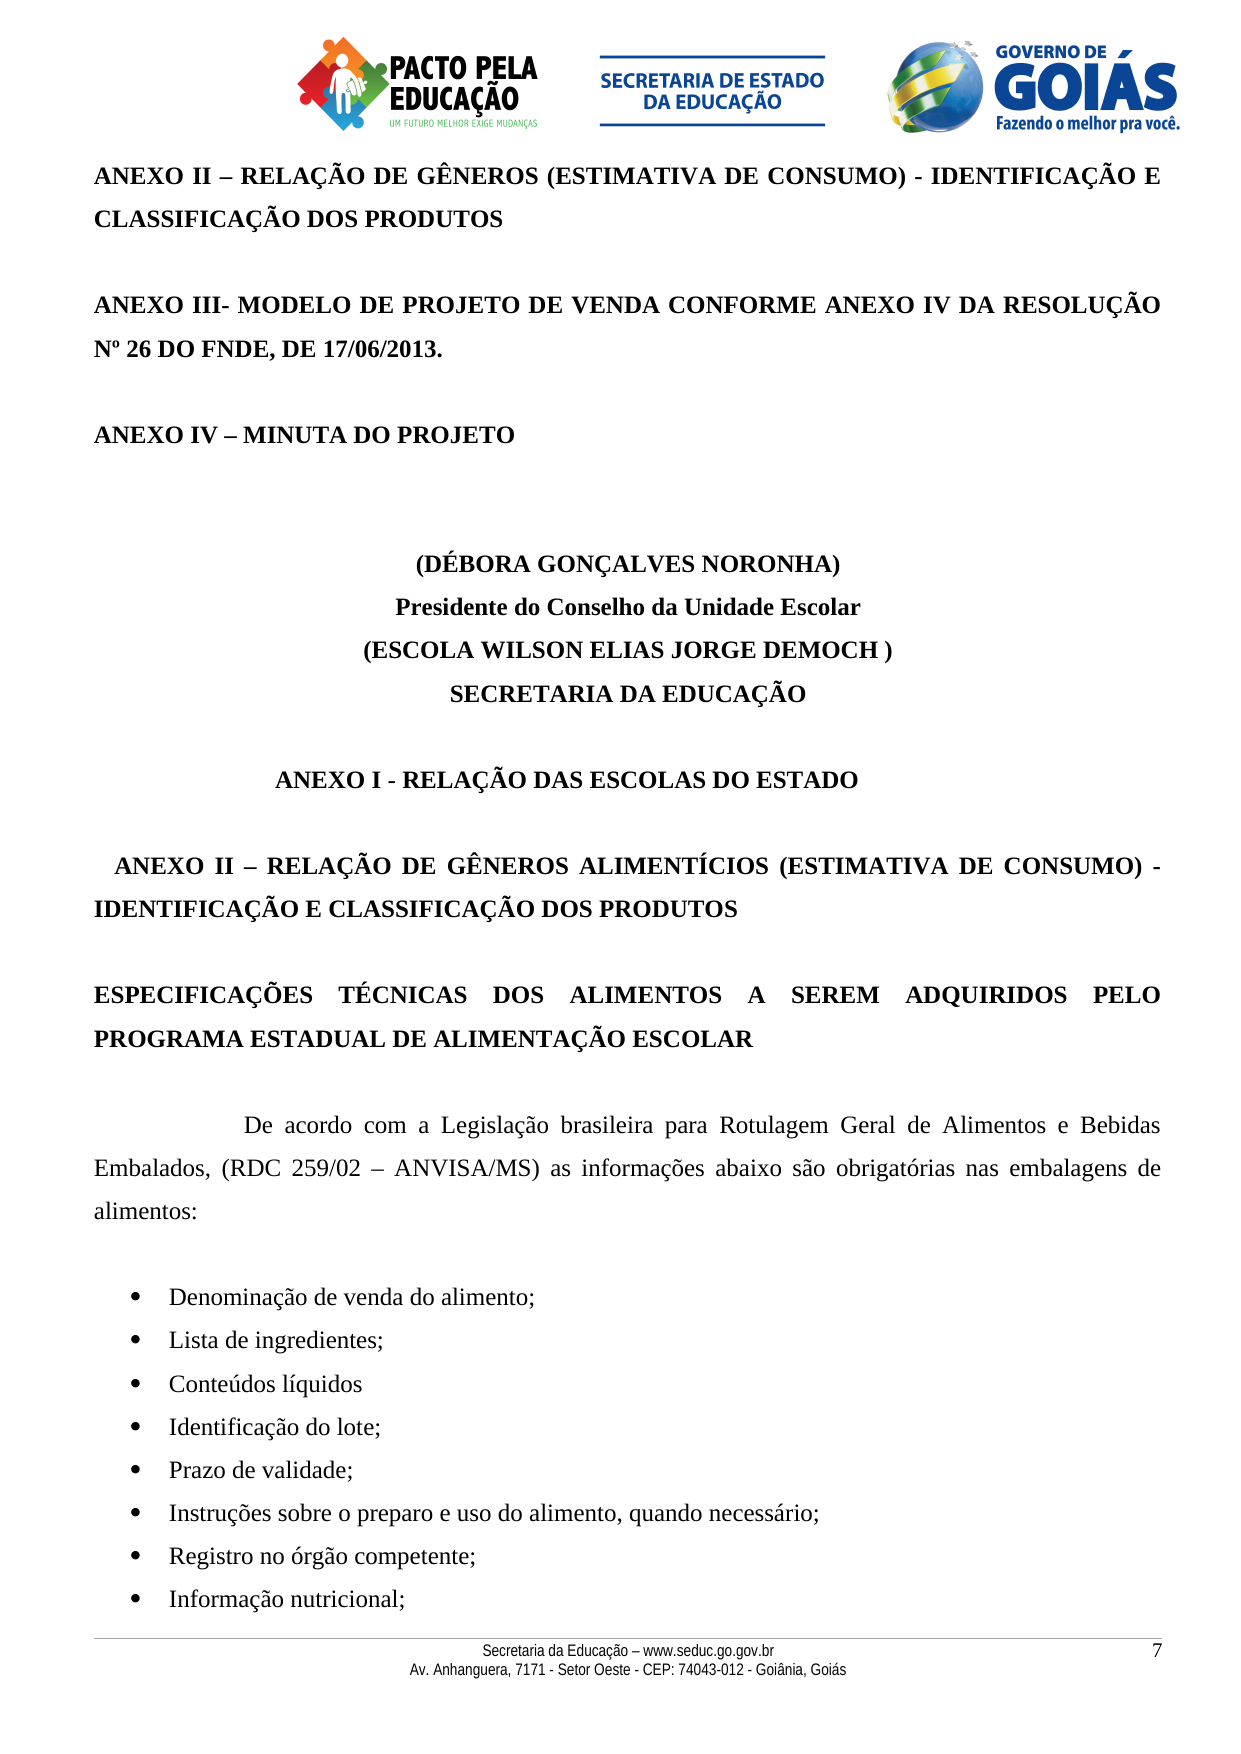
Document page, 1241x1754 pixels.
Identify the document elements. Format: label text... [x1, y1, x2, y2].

list Instruções sobre o preparo e uso do alimento, quando necessário; [131, 1498, 1162, 1527]
list Registro no órgão competente; [131, 1541, 1162, 1570]
text (DÉBORA GONÇALVES NORONHA) [94, 549, 1162, 578]
list Conteúdos líquidos [131, 1369, 1162, 1397]
picture [288, 32, 1187, 142]
text ANEXO IV – MINUTA DO PROJETO [94, 420, 1162, 449]
text De acordo com a Legislação brasileira para Rotulagem Geral de Alimentos e Bebidas Embalados, (RDC 259/02 – ANVISA/MS) as informações abaixo são obrigatórias nas embalagens de alimentos: [94, 1110, 1162, 1225]
list Lista de ingredientes; [131, 1326, 1162, 1354]
text ANEXO II – RELAÇÃO DE GÊNEROS (ESTIMATIVA DE CONSUMO) - IDENTIFICAÇÃO E CLASSIFICAÇÃO DOS PRODUTOS [94, 161, 1162, 233]
text ANEXO I - RELAÇÃO DAS ESCOLAS DO ESTADO [94, 765, 1162, 794]
list Informação nutricional; [131, 1584, 1162, 1613]
text ANEXO III- MODELO DE PROJETO DE VENDA CONFORME ANEXO IV DA RESOLUÇÃO Nº 26 DO FNDE, DE 17/06/2013. [94, 291, 1162, 362]
list Identificação do lote; [131, 1412, 1162, 1441]
text ESPECIFICAÇÕES TÉCNICAS DOS ALIMENTOS A SEREM ADQUIRIDOS PELO PROGRAMA ESTADUAL DE ALIMENTAÇÃO ESCOLAR [94, 981, 1162, 1052]
text Presidente do Conselho da Unidade Escolar [94, 592, 1162, 621]
list Denominação de venda do alimento; [131, 1282, 1162, 1311]
text ANEXO II – RELAÇÃO DE GÊNEROS ALIMENTÍCIOS (ESTIMATIVA DE CONSUMO) - IDENTIFICAÇÃO E CLASSIFICAÇÃO DOS PRODUTOS [94, 851, 1162, 923]
text (ESCOLA WILSON ELIAS JORGE DEMOCH ) [94, 636, 1162, 664]
list Prazo de validade; [131, 1455, 1162, 1484]
text SECRETARIA DA EDUCAÇÃO [94, 679, 1162, 707]
